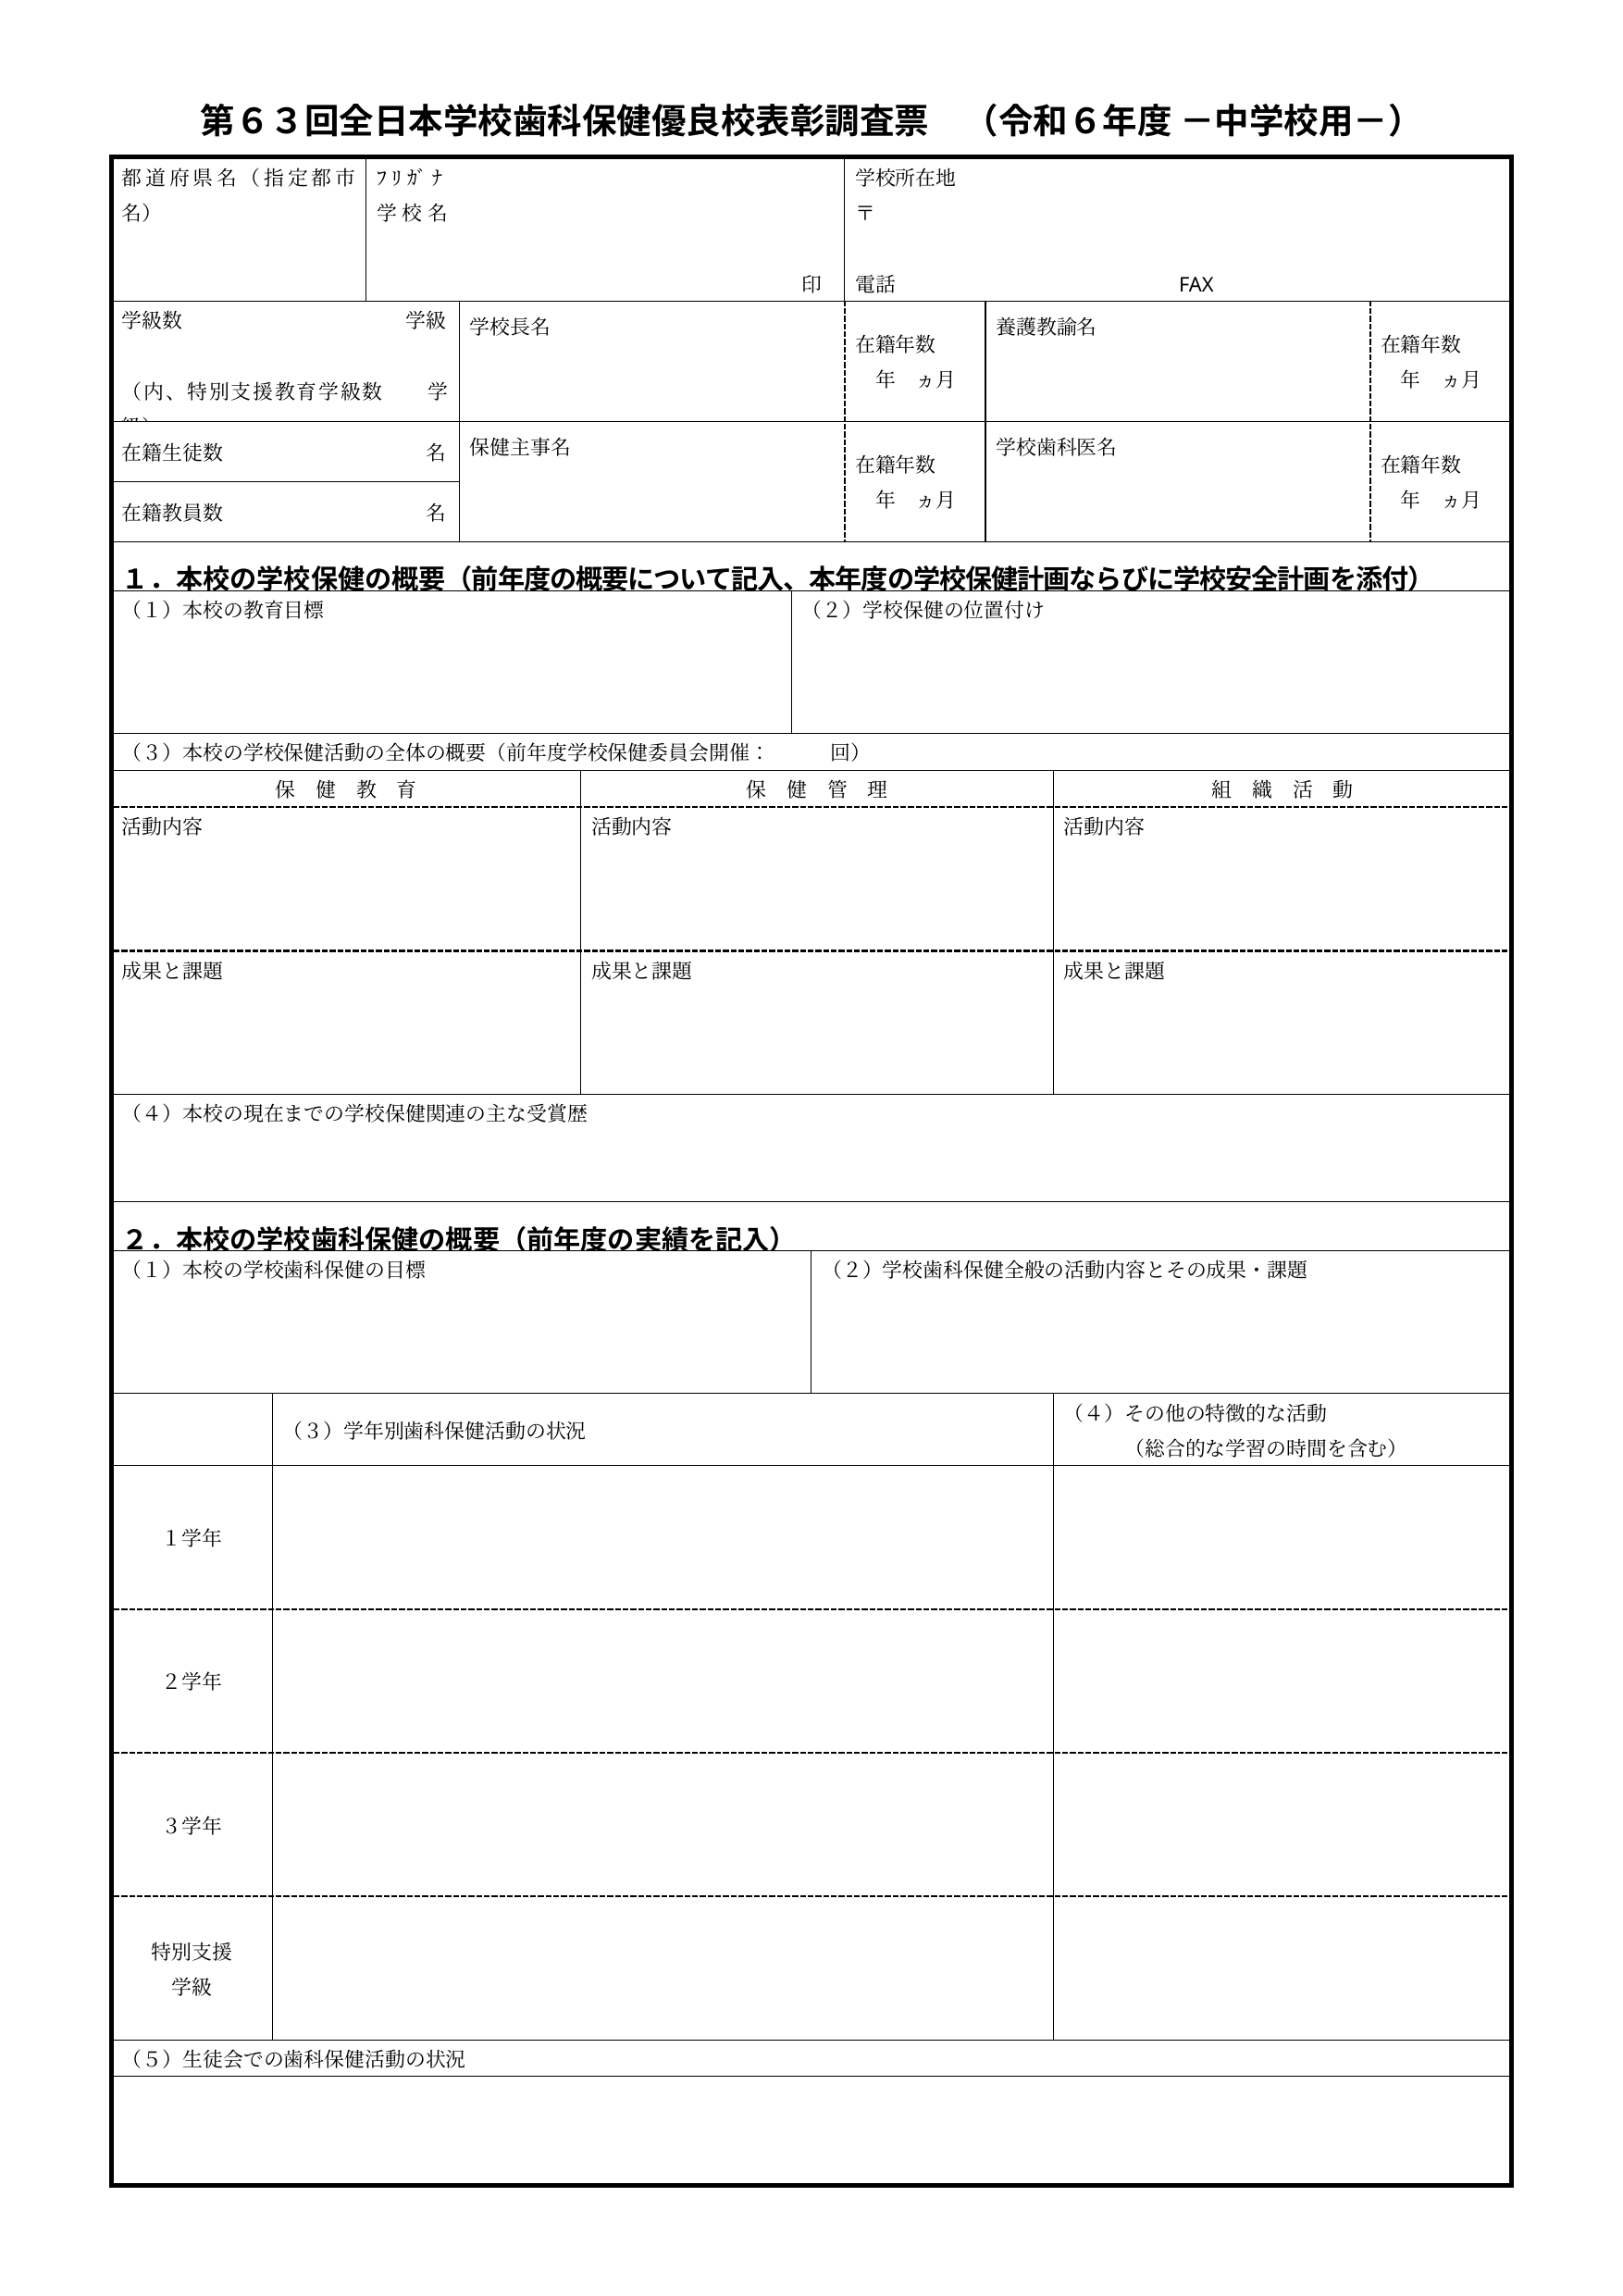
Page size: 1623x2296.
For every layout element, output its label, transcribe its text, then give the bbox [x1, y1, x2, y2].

table_cell 在籍年数 年 ヵ月 [1370, 302, 1509, 421]
table_cell １．本校の学校保健の概要（前年度の概要について記入、本年度の学校保健計画ならびに学校安全計画を添付） [114, 542, 1509, 590]
table_cell [273, 1895, 1053, 2040]
table_cell 養護教諭名 [986, 302, 1370, 421]
table_cell 保 健 教 育 [114, 771, 580, 806]
table_cell （３）学年別歯科保健活動の状況 [273, 1394, 1053, 1465]
table_cell 在籍生徒数 名 [114, 422, 459, 481]
table_header 都道府県名（指定都市名） [114, 159, 365, 301]
table_cell 保健主事名 [460, 422, 845, 541]
table_cell （１）本校の学校歯科保健の目標 [114, 1251, 811, 1393]
table_cell （２）学校歯科保健全般の活動内容とその成果・課題 [812, 1251, 1509, 1393]
table_cell 成果と課題 [114, 949, 580, 1094]
table_cell 特別支援 学級 [114, 1895, 272, 2040]
table_cell [1054, 1608, 1509, 1752]
table_cell （３）本校の学校保健活動の全体の概要（前年度学校保健委員会開催： 回） [114, 734, 1509, 770]
table_cell [273, 1608, 1053, 1752]
table_cell 在籍年数 年 ヵ月 [845, 422, 985, 541]
table_header ﾌ ﾘ ｶﾞ ﾅ 学 校 名 印 [366, 159, 844, 301]
table_cell [273, 1466, 1053, 1607]
table_cell １学年 [114, 1466, 272, 1607]
table_cell （４）その他の特徴的な活動 （総合的な学習の時間を含む） [1054, 1394, 1509, 1465]
table_cell 保 健 管 理 [581, 771, 1053, 806]
table_cell [1054, 1466, 1509, 1607]
table_cell ２学年 [114, 1608, 272, 1752]
table_cell 組 織 活 動 [1054, 771, 1509, 806]
table_cell （１）本校の教育目標 [114, 591, 791, 733]
table_cell 学校長名 [460, 302, 845, 421]
text 第６３回全日本学校歯科保健優良校表彰調査票 （令和６年度 －中学校用－） [109, 83, 1514, 155]
table_cell （５）生徒会での歯科保健活動の状況 [114, 2041, 1509, 2076]
table_cell [114, 2077, 1509, 2183]
table_cell 活動内容 [581, 806, 1053, 949]
table_cell 活動内容 [1054, 806, 1509, 949]
table_cell 成果と課題 [581, 949, 1053, 1094]
table_cell （２）学校保健の位置付け [792, 591, 1509, 733]
table_cell 成果と課題 [1054, 949, 1509, 1094]
table_cell 学校歯科医名 [986, 422, 1370, 541]
table_cell 学級数 学級 （内、特別支援教育学級数 学級） [114, 302, 459, 421]
table_cell ３学年 [114, 1752, 272, 1895]
table_cell [273, 1752, 1053, 1895]
table_cell [114, 1394, 272, 1465]
table_cell 在籍教員数 名 [114, 482, 459, 541]
table_cell ２．本校の学校歯科保健の概要（前年度の実績を記入） [114, 1202, 1509, 1250]
table_header 学校所在地 〒 電話 FAX [845, 159, 1509, 301]
table_cell 在籍年数 年 ヵ月 [1370, 422, 1509, 541]
table_cell （４）本校の現在までの学校保健関連の主な受賞歴 [114, 1095, 1509, 1201]
table_cell 活動内容 [114, 806, 580, 949]
table_cell [1054, 1895, 1509, 2040]
table_cell 在籍年数 年 ヵ月 [845, 302, 985, 421]
table_cell [1054, 1752, 1509, 1895]
